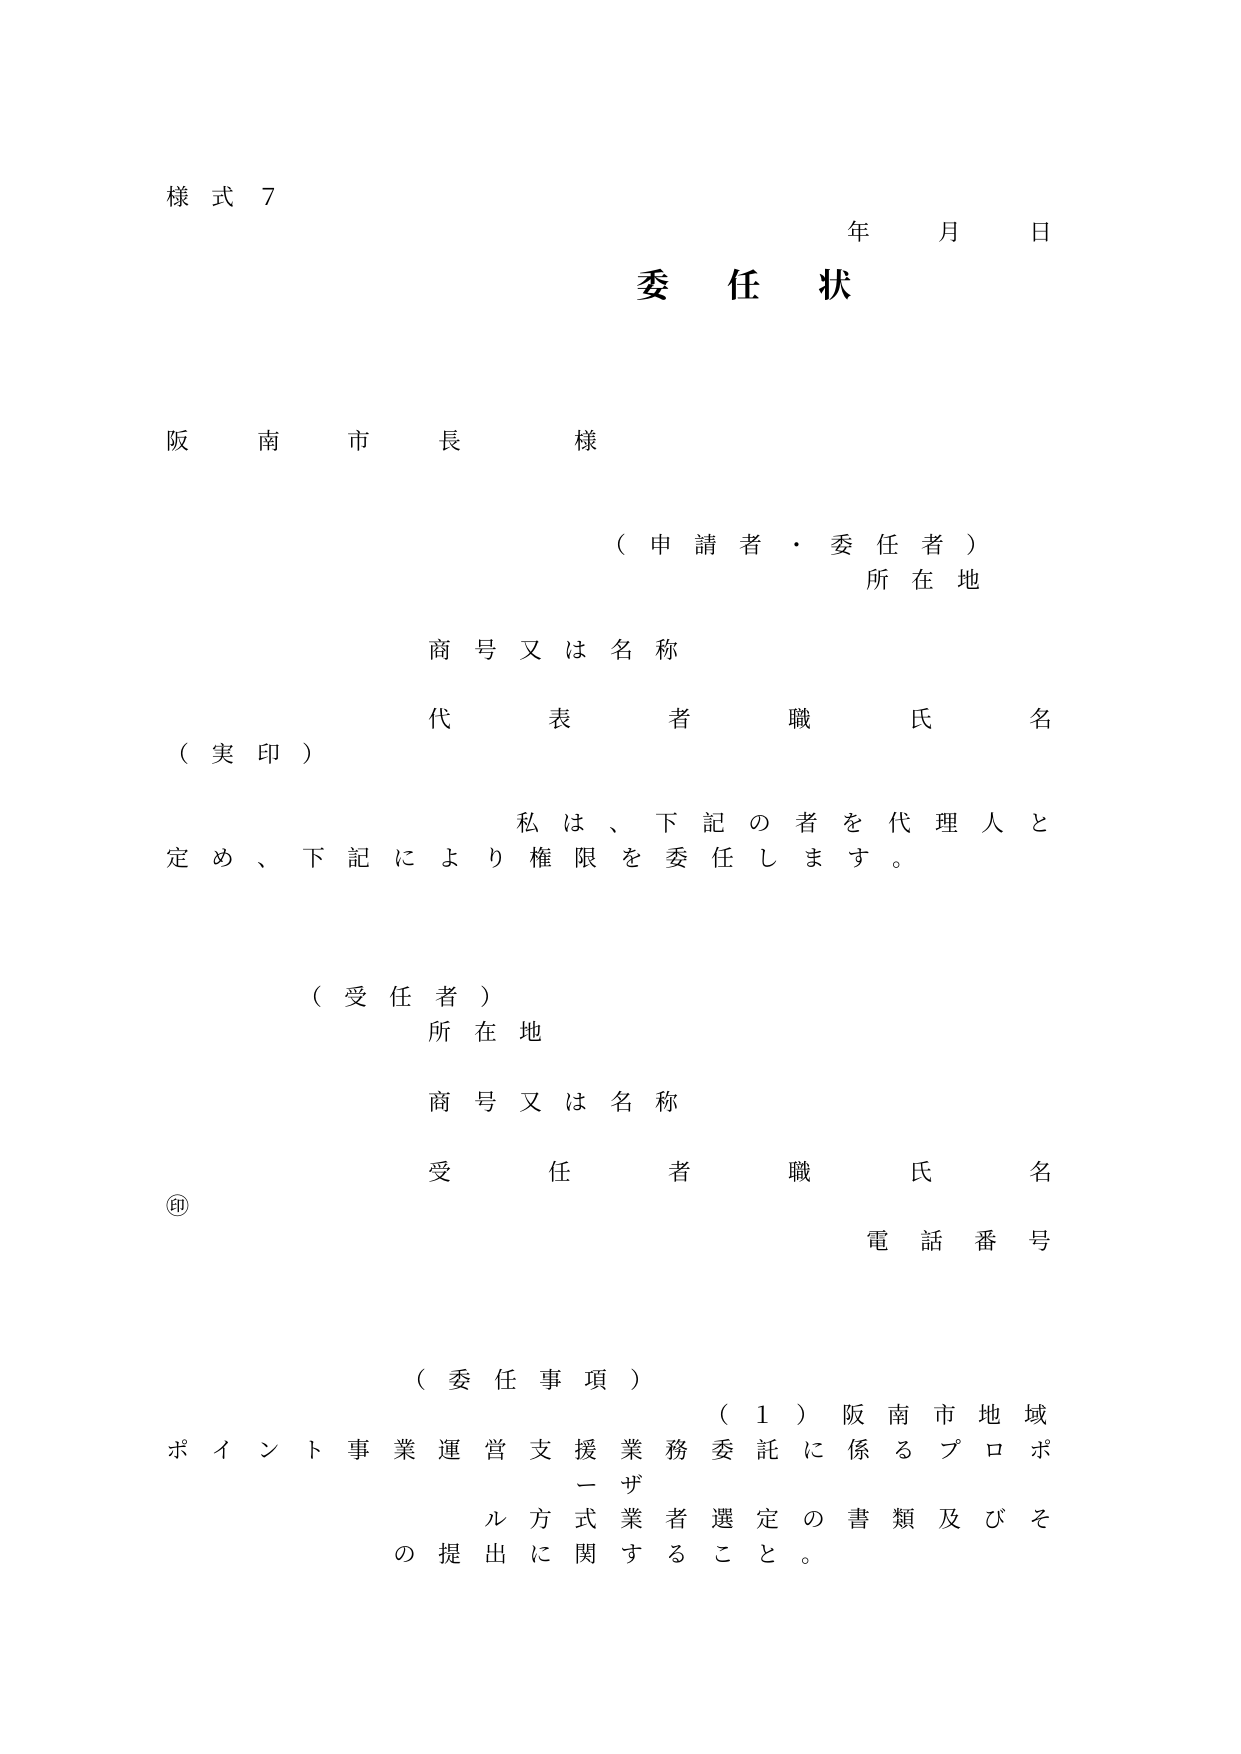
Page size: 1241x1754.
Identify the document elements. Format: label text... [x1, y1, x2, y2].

text 代表者職氏名 （実印） 私は、下記の者を代理人と定め、下記により権限を委任します。 （受任者） [166, 700, 1074, 1013]
text 受任者職氏名 ㊞ 電話番号 [166, 1153, 1074, 1361]
text 商号又は名称 [166, 1083, 1074, 1153]
text 所在地 [166, 1013, 1074, 1083]
text ル方式業者選定の書類及びその提出に関すること。 [166, 1501, 1074, 1570]
text 阪 南 市 長 様 （申請者・委任者） 所在地 [166, 422, 1074, 596]
text 商号又は名称 [166, 631, 1074, 666]
text 様式７ [166, 178, 1074, 213]
text 年 月 日 [166, 213, 1074, 248]
text 委 任 状 [166, 248, 1074, 387]
text （委任事項） （１）阪南市地域ポイント事業運営支援業務委託に係るプロポーザ [166, 1361, 1074, 1501]
